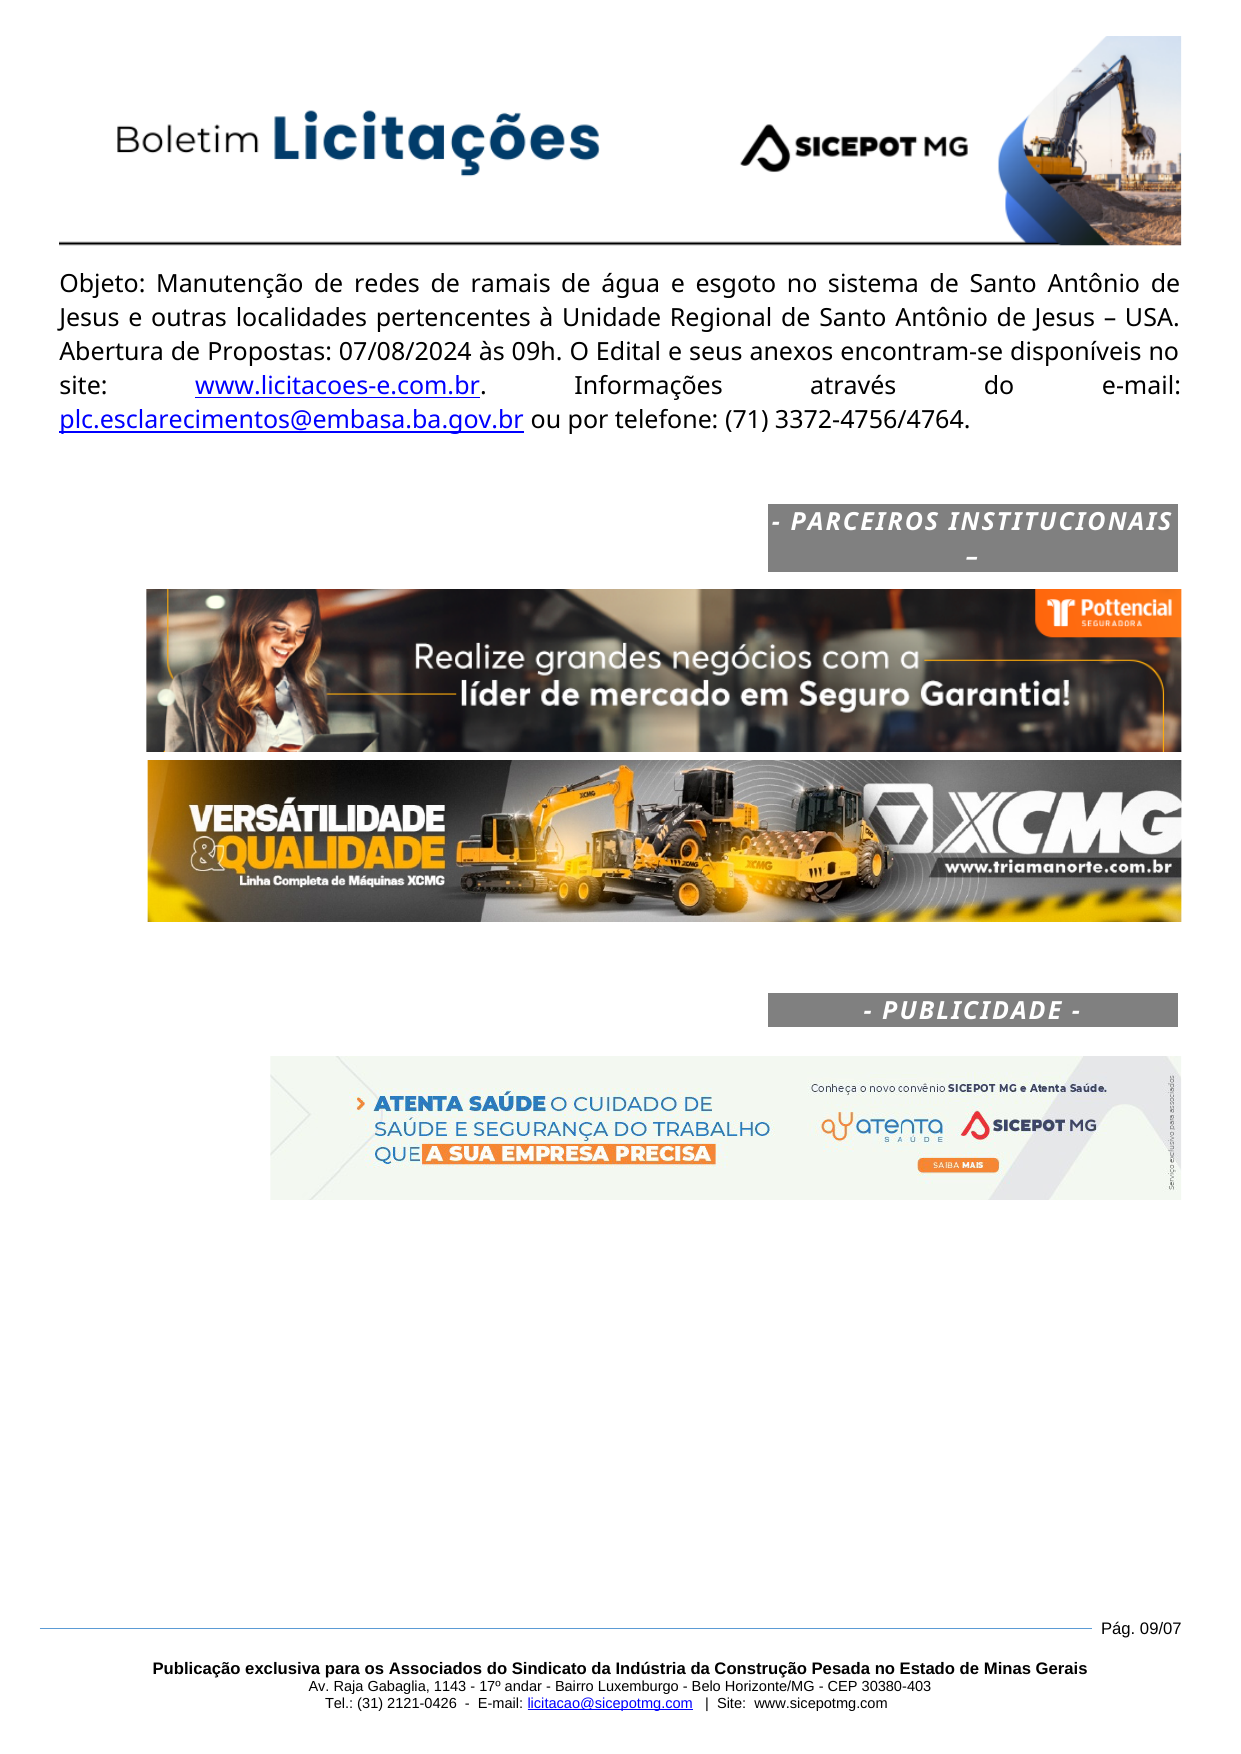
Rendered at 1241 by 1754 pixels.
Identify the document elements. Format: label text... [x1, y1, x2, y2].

picture [146, 589, 1182, 752]
picture [147, 760, 1182, 922]
text - PUBLICIDADE - [768, 993, 1178, 1027]
text Objeto: Manutenção de redes de ramais de água e esgoto no sistema de Santo Antônio de Jesus e outras localidades pertencentes à Unidade Regional de Santo Antônio de Jesus – USA. Abertura de Propostas: 07/08/2024 às 09h. O Edital e seus anexos encontram-se disponíveis no site: www.licitacoes-e.com.br. Informações através do e-mail: plc.esclarecimentos@embasa.ba.gov.br ou por telefone: (71) 3372-4756/4764. [59, 266, 1181, 436]
picture [270, 1056, 1182, 1200]
text - PARCEIROS INSTITUCIONAIS – [768, 504, 1178, 572]
picture [59, 36, 1182, 266]
